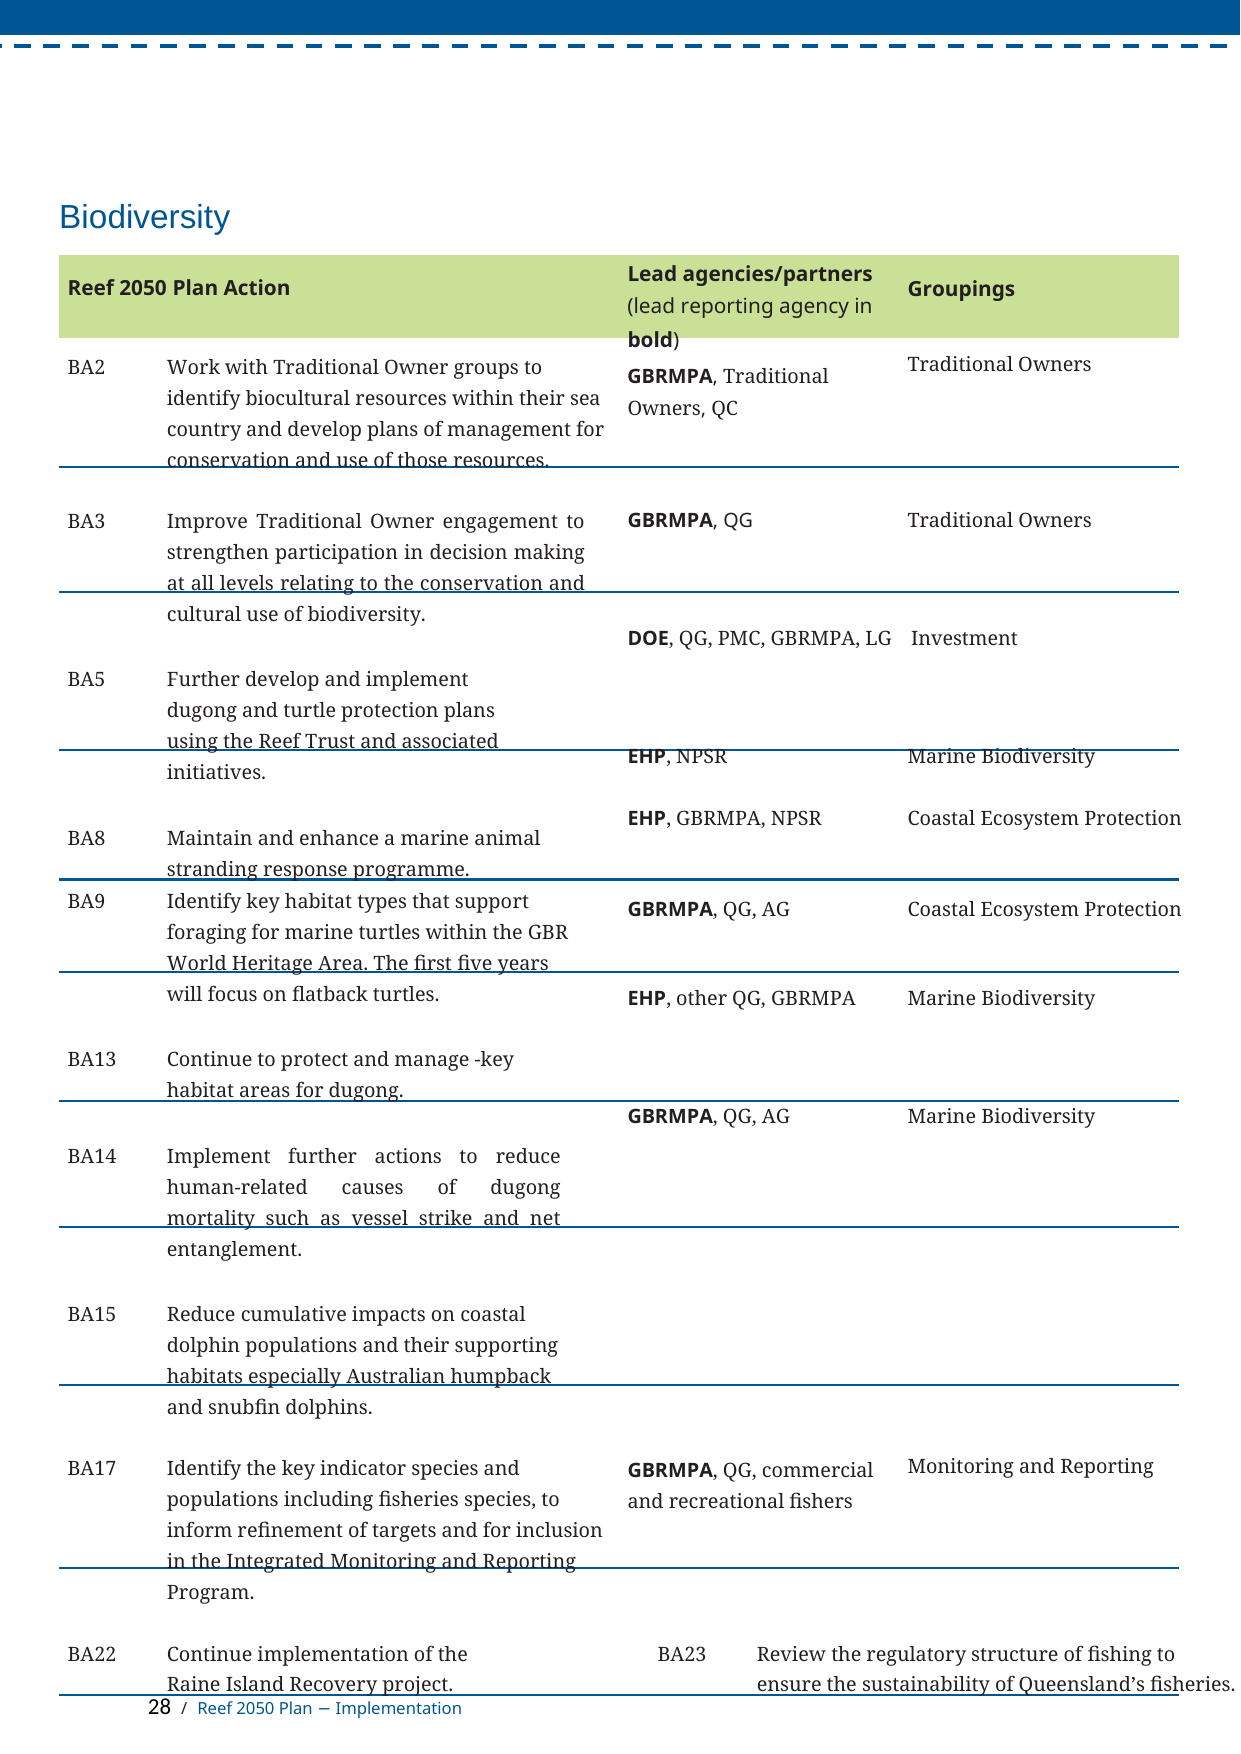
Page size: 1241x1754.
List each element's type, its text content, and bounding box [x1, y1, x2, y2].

text BA13 Continue to protect and manage -key habitat areas for dugong. [67, 1046, 554, 1104]
text (lead reporting agency in bold) [627, 291, 878, 353]
text Monitoring and Reporting [907, 1452, 1240, 1479]
text GBRMPA, QG, AG Marine Biodiversity [627, 1103, 1240, 1130]
text GBRMPA, QG, AG Coastal Ecosystem Protection [627, 896, 1240, 923]
text EHP, other QG, GBRMPA Marine Biodiversity [627, 984, 1240, 1012]
text BA5 Further develop and implement dugong and turtle protection plans using the Reef Trust and associated initiatives. [67, 666, 528, 785]
text BA22 Continue implementation of the Raine Island Recovery project. [67, 1640, 517, 1698]
text EHP, GBRMPA, NPSR Coastal Ecosystem Protection [627, 804, 1240, 831]
subtitle Biodiversity [59, 197, 1030, 236]
text BA14 Implement further actions to reduce human-related causes of dugong mortality such as vessel strike and net entanglement. [67, 1142, 561, 1262]
text BA2 Work with Traditional Owner groups to identify biocultural resources within their sea country and develop plans of management for conservation and use of those resources. [67, 353, 605, 473]
text BA3 Improve Traditional Owner engagement to strengthen participation in decision making at all levels relating to the conservation and cultural use of biodiversity. [67, 507, 585, 627]
text Traditional Owners [907, 350, 1240, 377]
text BA8 Maintain and enhance a marine animal stranding response programme. [67, 824, 543, 882]
text EHP, NPSR Marine Biodiversity [627, 742, 1240, 769]
text BA23 Review the regulatory structure of fishing to ensure the sustainability of Queensland’s fisheries. [657, 1640, 1240, 1698]
text BA9 Identify key habitat types that support foraging for marine turtles within the GBR World Heritage Area. The first five years will focus on flatback turtles. [67, 887, 570, 1007]
subtitle Lead agencies/partners [627, 259, 878, 287]
subtitle Groupings [907, 274, 1240, 302]
subtitle Reef 2050 Plan Action [67, 273, 605, 301]
text GBRMPA, QG Traditional Owners [627, 506, 1240, 533]
text GBRMPA, Traditional Owners, QC [627, 362, 878, 421]
text DOE, QG, PMC, GBRMPA, LG Investment [627, 624, 1240, 651]
text BA15 Reduce cumulative impacts on coastal dolphin populations and their supporting habitats especially Australian humpback and snubfin dolphins. [67, 1300, 561, 1420]
text GBRMPA, QG, commercial and recreational fishers [627, 1456, 881, 1514]
text BA17 Identify the key indicator species and populations including fisheries species, to inform refinement of targets and for inclusion in the Integrated Monitoring and Reporting Program. [67, 1454, 608, 1605]
